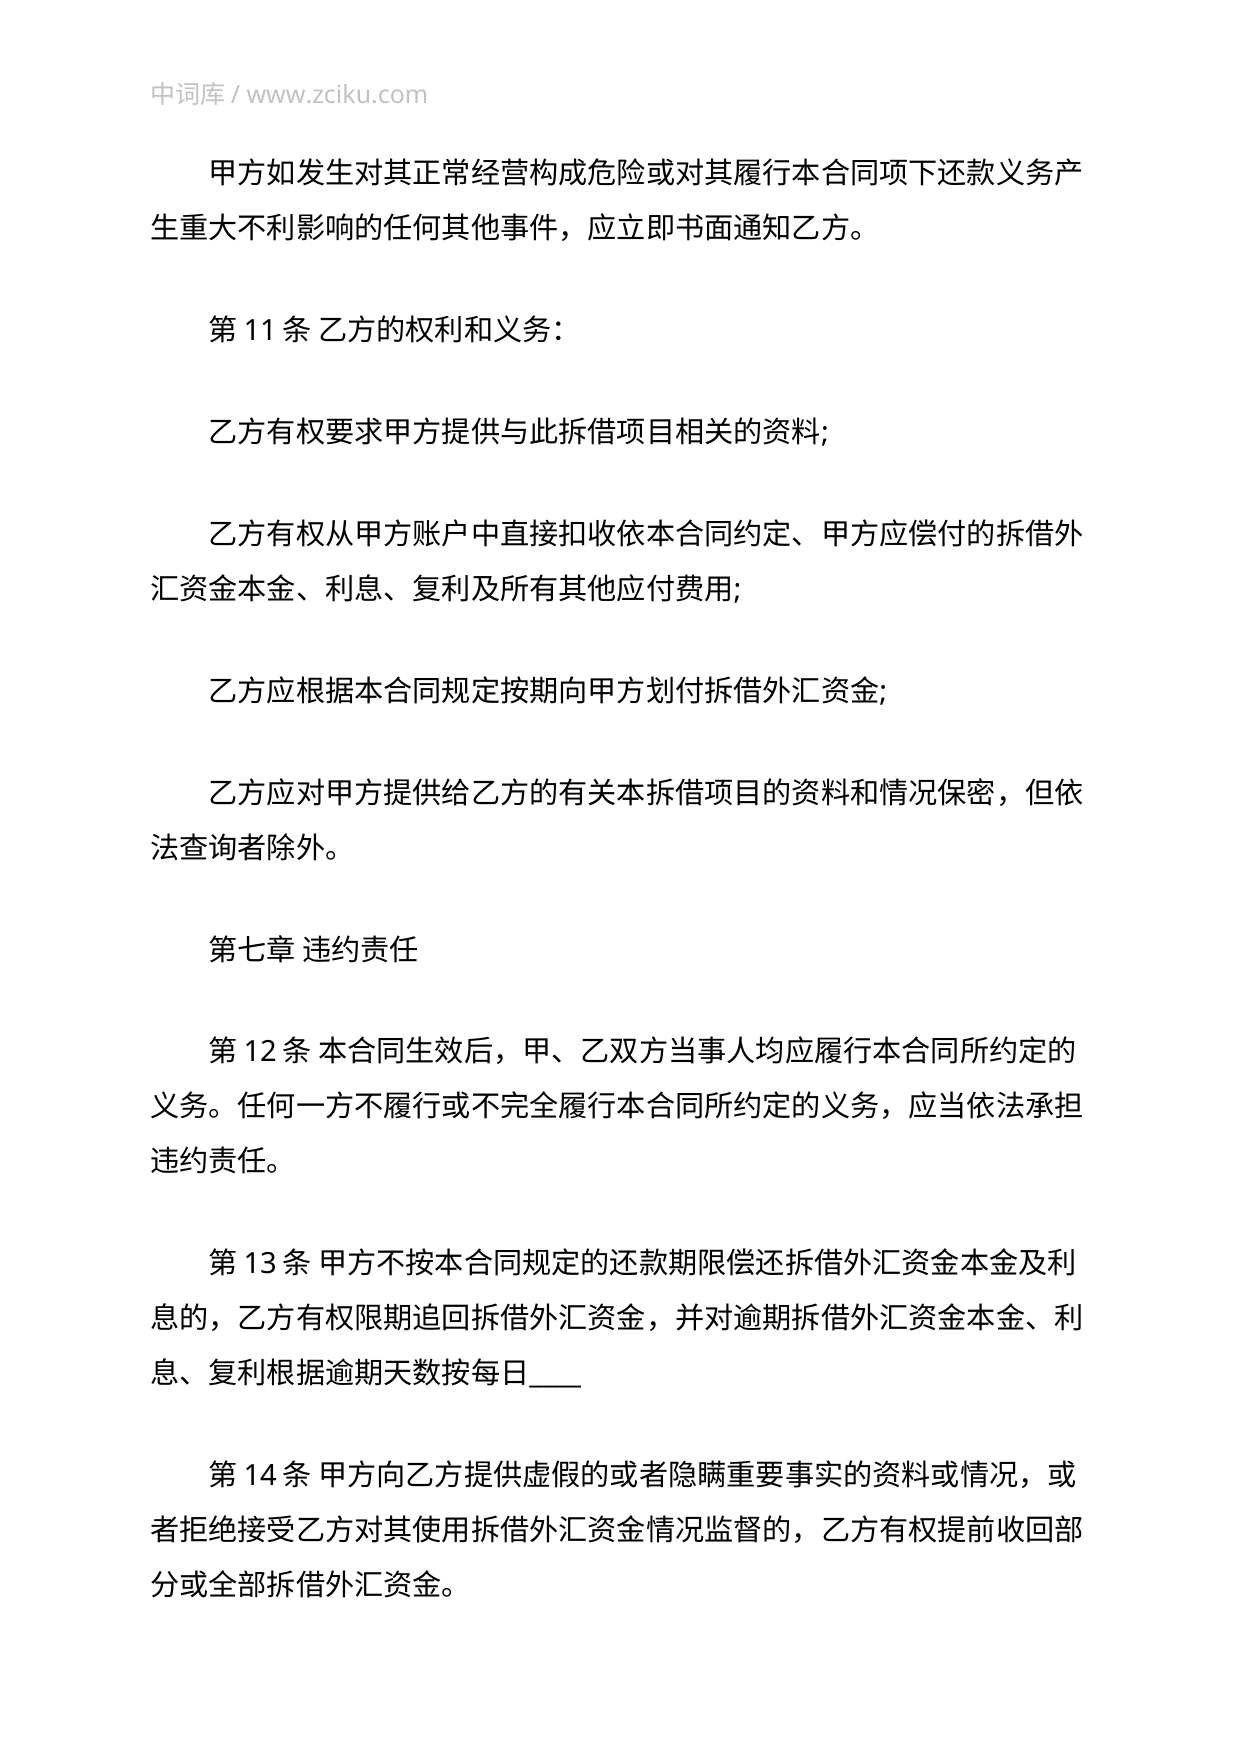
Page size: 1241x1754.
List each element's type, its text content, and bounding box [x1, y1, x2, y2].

text 乙方有权要求甲方提供与此拆借项目相关的资料; [150, 409, 1090, 451]
text 第12条 本合同生效后，甲、乙双方当事人均应履行本合同所约定的义务。任何一方不履行或不完全履行本合同所约定的义务，应当依法承担违约责任。 [150, 1028, 1090, 1180]
text 第11条 乙方的权利和义务： [150, 307, 1090, 349]
text 乙方有权从甲方账户中直接扣收依本合同约定、甲方应偿付的拆借外汇资金本金、利息、复利及所有其他应付费用; [150, 511, 1090, 608]
text 第七章 违约责任 [150, 926, 1090, 968]
text 乙方应根据本合同规定按期向甲方划付拆借外汇资金; [150, 667, 1090, 710]
text 乙方应对甲方提供给乙方的有关本拆借项目的资料和情况保密，但依法查询者除外。 [150, 769, 1090, 867]
text 第14条 甲方向乙方提供虚假的或者隐瞒重要事实的资料或情况，或者拒绝接受乙方对其使用拆借外汇资金情况监督的，乙方有权提前收回部分或全部拆借外汇资金。 [150, 1451, 1090, 1604]
text 甲方如发生对其正常经营构成危险或对其履行本合同项下还款义务产生重大不利影响的任何其他事件，应立即书面通知乙方。 [150, 150, 1090, 247]
text 第13条 甲方不按本合同规定的还款期限偿还拆借外汇资金本金及利息的，乙方有权限期追回拆借外汇资金，并对逾期拆借外汇资金本金、利息、复利根据逾期天数按每日____ [150, 1239, 1090, 1392]
